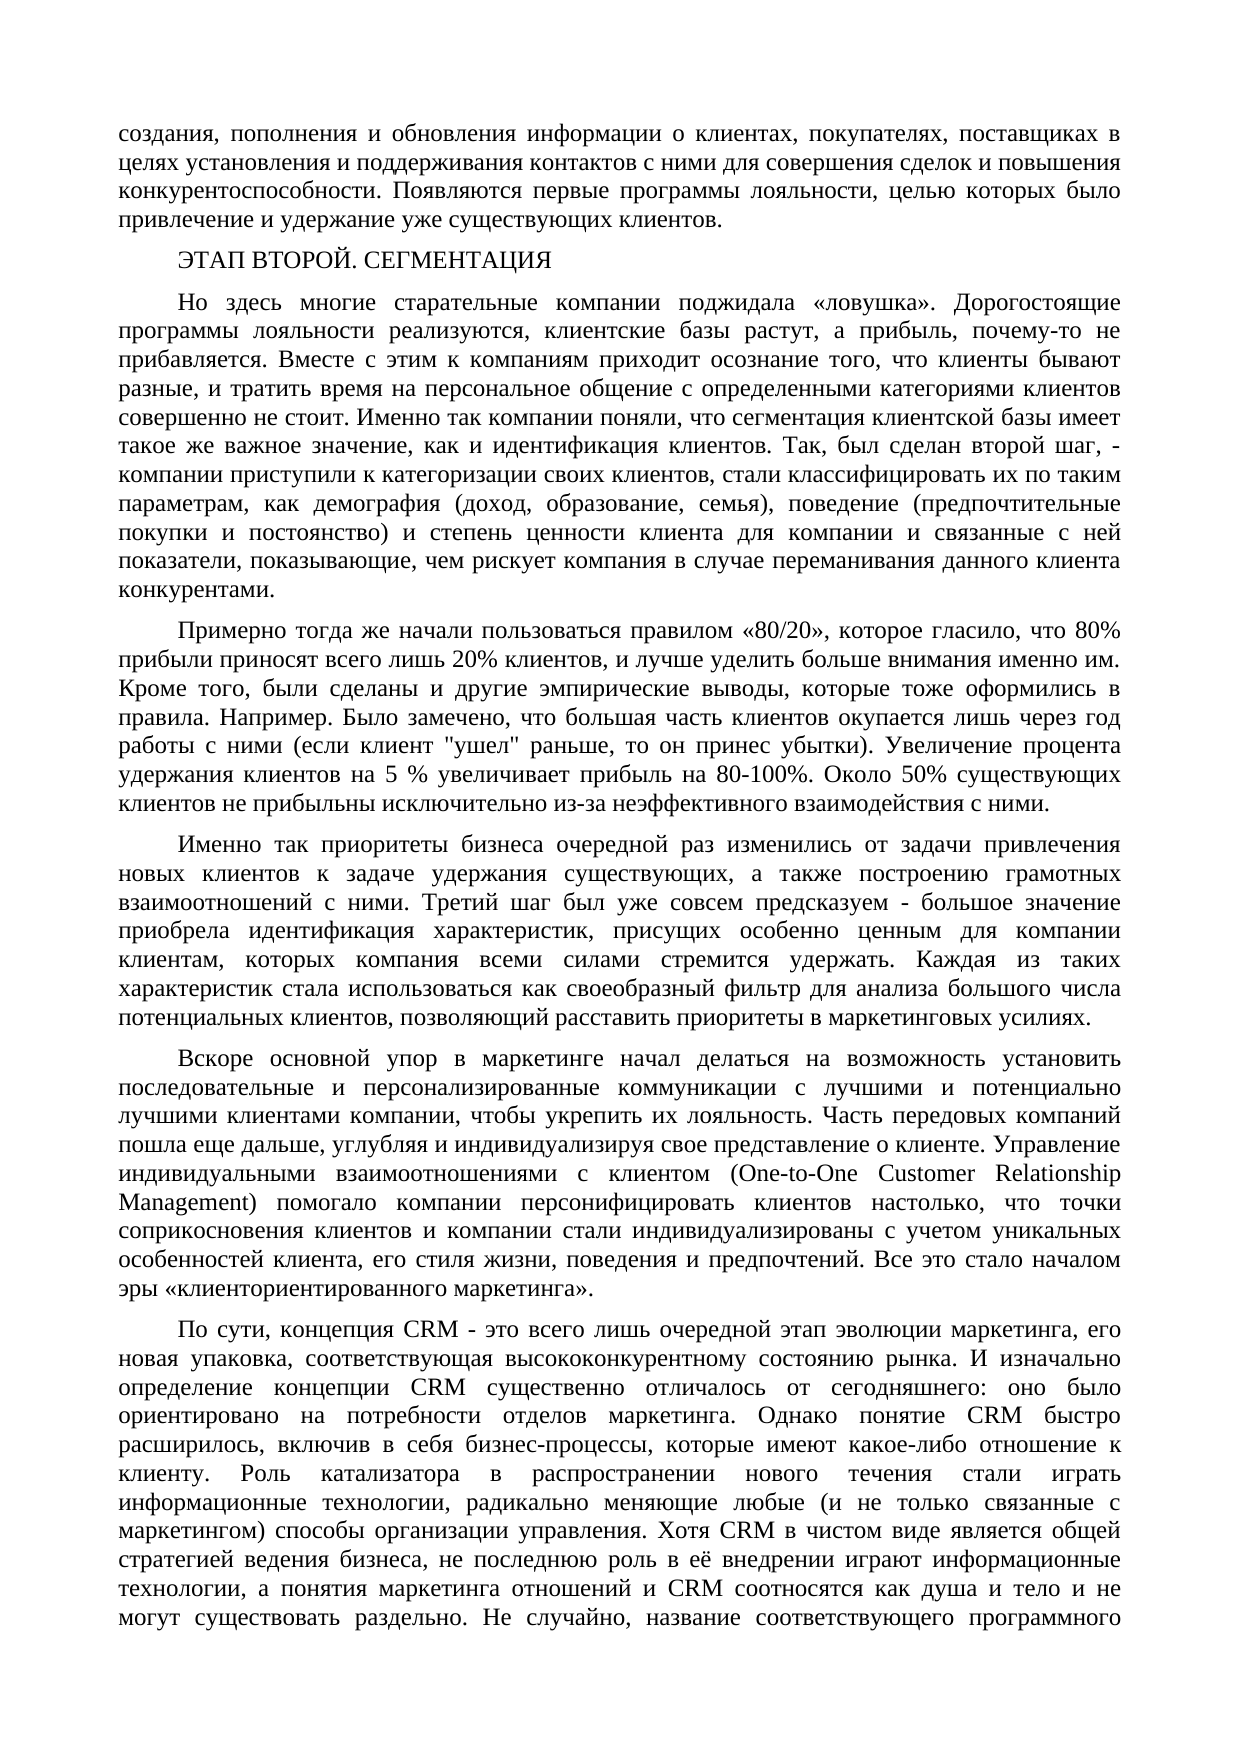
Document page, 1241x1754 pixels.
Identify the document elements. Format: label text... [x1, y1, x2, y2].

text Но здесь многие старательные компании поджидала «ловушка». Дорогостоящие программы лояльности реализуются, клиентские базы растут, а прибыль, почему-то не прибавляется. Вместе с этим к компаниям приходит осознание того, что клиенты бывают разные, и тратить время на персональное общение с определенными категориями клиентов совершенно не стоит. Именно так компании поняли, что сегментация клиентской базы имеет такое же важное значение, как и идентификация клиентов. Так, был сделан второй шаг, - компании приступили к категоризации своих клиентов, стали классифицировать их по таким параметрам, как демография (доход, образование, семья), поведение (предпочтительные покупки и постоянство) и степень ценности клиента для компании и связанные с ней показатели, показывающие, чем рискует компания в случае переманивания данного клиента конкурентами. [118, 287, 1122, 603]
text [118, 118, 1122, 233]
text Примерно тогда же начали пользоваться правилом «80/20», которое гласило, что 80% прибыли приносят всего лишь 20% клиентов, и лучше уделить больше внимания именно им. Кроме того, были сделаны и другие эмпирические выводы, которые тоже оформились в правила. Например. Было замечено, что большая часть клиентов окупается лишь через год работы с ними (если клиент "ушел" раньше, то он принес убытки). Увеличение процента удержания клиентов на 5 % увеличивает прибыль на 80-100%. Около 50% существующих клиентов не прибыльны исключительно из-за неэффективного взаимодействия с ними. [118, 616, 1122, 817]
text ЭТАП ВТОРОЙ. СЕГМЕНТАЦИЯ [118, 246, 1122, 274]
text Именно так приоритеты бизнеса очередной раз изменились от задачи привлечения новых клиентов к задаче удержания существующих, а также построению грамотных взаимоотношений с ними. Третий шаг был уже совсем предсказуем - большое значение приобрела идентификация характеристик, присущих особенно ценным для компании клиентам, которых компания всеми силами стремится удержать. Каждая из таких характеристик стала использоваться как своеобразный фильтр для анализа большого числа потенциальных клиентов, позволяющий расставить приоритеты в маркетинговых усилиях. [118, 829, 1122, 1031]
text Вскоре основной упор в маркетинге начал делаться на возможность установить последовательные и персонализированные коммуникации с лучшими и потенциально лучшими клиентами компании, чтобы укрепить их лояльность. Часть передовых компаний пошла еще дальше, углубляя и индивидуализируя свое представление о клиенте. Управление индивидуальными взаимоотношениями с клиентом (One-to-One Customer Relationship Management) помогало компании персонифицировать клиентов настолько, что точки соприкосновения клиентов и компании стали индивидуализированы с учетом уникальных особенностей клиента, его стиля жизни, поведения и предпочтений. Все это стало началом эры «клиенториентированного маркетинга». [118, 1043, 1122, 1302]
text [118, 1314, 1122, 1631]
